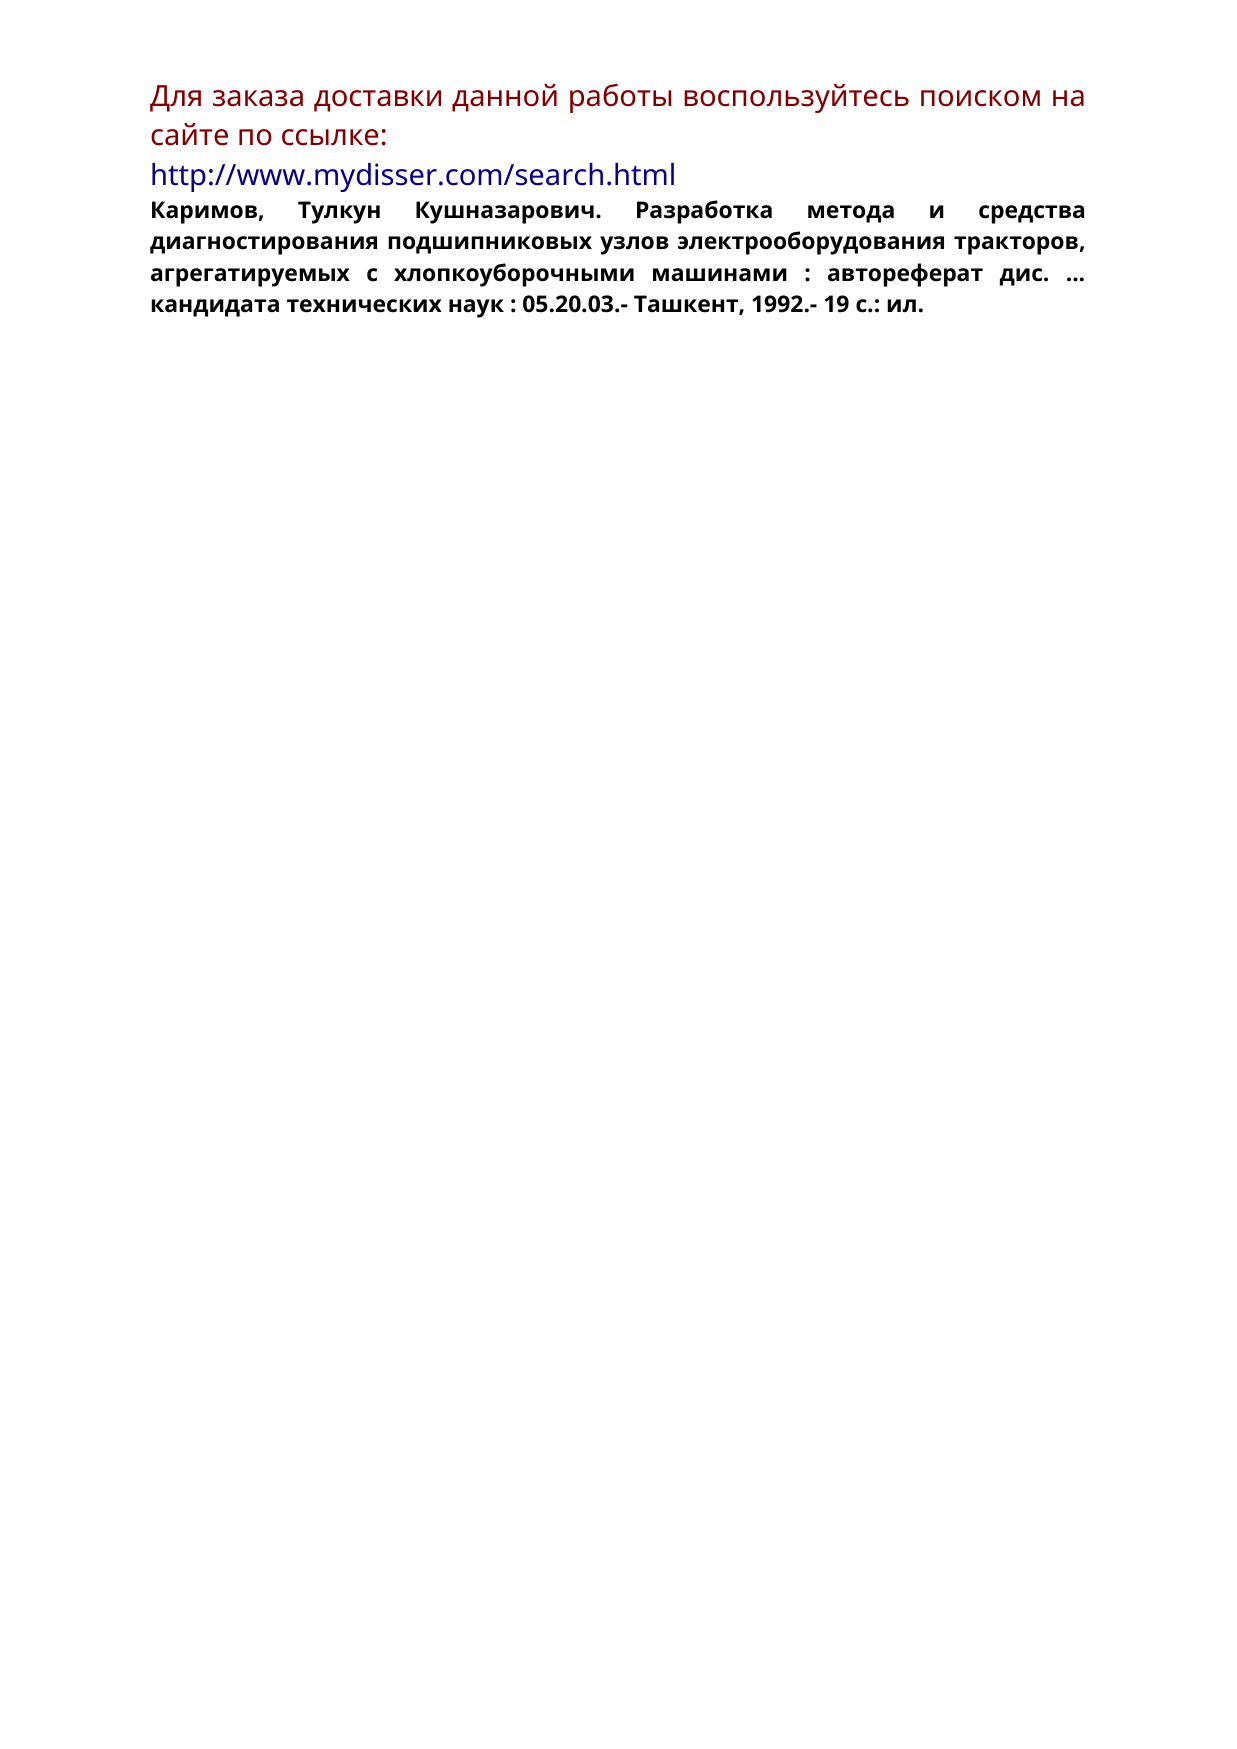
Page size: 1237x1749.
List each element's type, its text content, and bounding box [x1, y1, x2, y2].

text Каримов, Тулкун Кушназарович. Разработка метода и средства диагностирования подшипниковых узлов электрооборудования тракторов, агрегатируемых с хлопкоуборочными машинами : автореферат дис. ... кандидата технических наук : 05.20.03.- Ташкент, 1992.- 19 с.: ил. [150, 194, 1086, 319]
